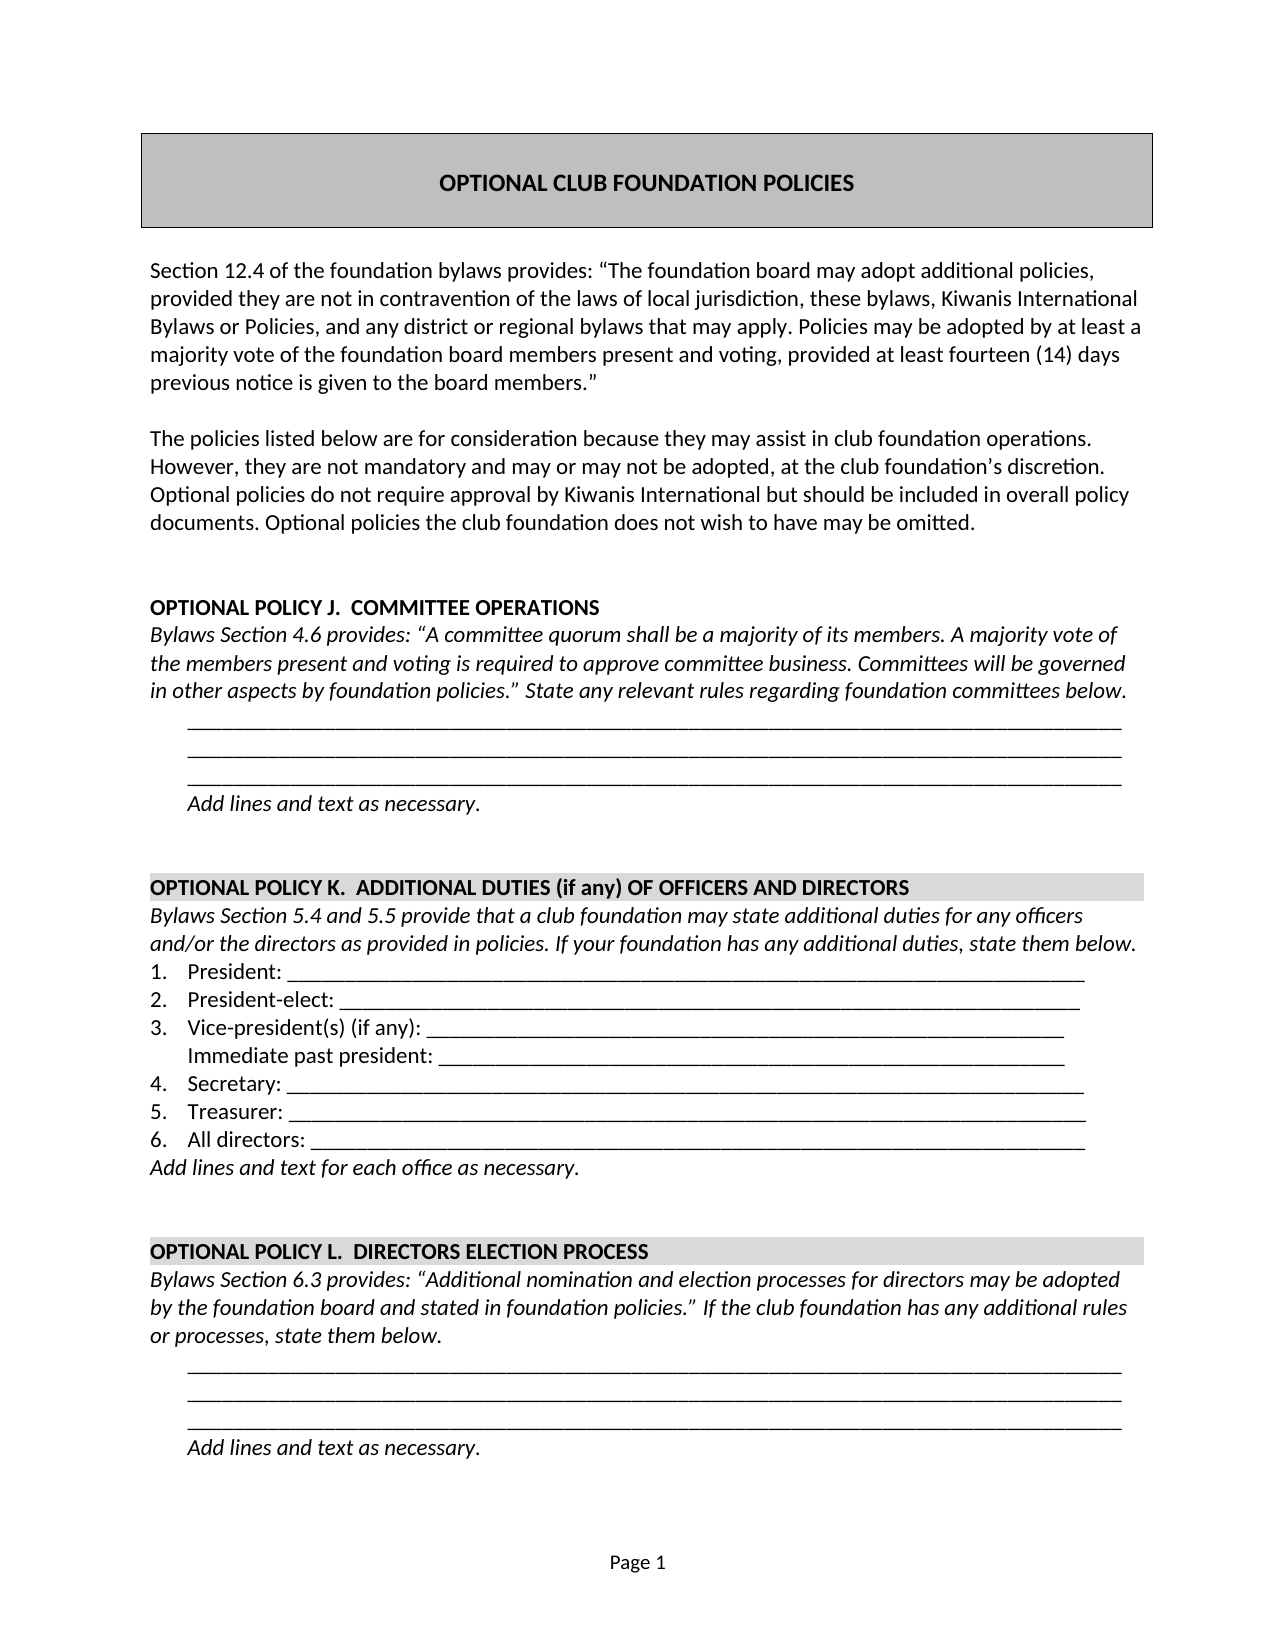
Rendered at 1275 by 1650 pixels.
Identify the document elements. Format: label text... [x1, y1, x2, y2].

text Bylaws Section 6.3 provides: “Additional nomination and election processes for directors may be adopted by the foundation board and stated in foundation policies.” If the club foundation has any additional rules or processes, state them below. [150, 1265, 1144, 1349]
list President: ______________________________________________________________________ [150, 957, 1144, 985]
text Add lines and text as necessary. [187, 1433, 1144, 1461]
text The policies listed below are for consideration because they may assist in club foundation operations. However, they are not mandatory and may or may not be adopted, at the club foundation’s discretion. Optional policies do not require approval by Kiwanis International but should be included in overall policy documents. Optional policies the club foundation does not wish to have may be omitted. [150, 424, 1144, 537]
text __________________________________________________________________________________ [187, 761, 1144, 789]
text Add lines and text as necessary. [187, 789, 1144, 817]
text __________________________________________________________________________________ [187, 705, 1144, 733]
text Add lines and text for each office as necessary. [150, 1153, 1144, 1181]
list President-elect: _________________________________________________________________ [150, 985, 1144, 1013]
text __________________________________________________________________________________ [187, 733, 1144, 761]
list Secretary: ______________________________________________________________________ [150, 1069, 1144, 1097]
text OPTIONAL POLICY K. ADDITIONAL DUTIES (if any) OF OFFICERS AND DIRECTORS [150, 873, 1144, 901]
text Bylaws Section 5.4 and 5.5 provide that a club foundation may state additional duties for any officers and/or the directors as provided in policies. If your foundation has any additional duties, state them below. [150, 901, 1144, 957]
text OPTIONAL POLICY J. COMMITTEE OPERATIONS [150, 593, 1144, 621]
text __________________________________________________________________________________ [187, 1405, 1144, 1433]
text __________________________________________________________________________________ [187, 1377, 1144, 1405]
text OPTIONAL CLUB FOUNDATION POLICIES [142, 163, 1152, 194]
text OPTIONAL POLICY L. DIRECTORS ELECTION PROCESS [150, 1237, 1144, 1265]
text Bylaws Section 4.6 provides: “A committee quorum shall be a majority of its members. A majority vote of the members present and voting is required to approve committee business. Committees will be governed in other aspects by foundation policies.” State any relevant rules regarding foundation committees below. [150, 621, 1144, 705]
text Section 12.4 of the foundation bylaws provides: “The foundation board may adopt additional policies, provided they are not in contravention of the laws of local jurisdiction, these bylaws, Kiwanis International Bylaws or Policies, and any district or regional bylaws that may apply. Policies may be adopted by at least a majority vote of the foundation board members present and voting, provided at least fourteen (14) days previous notice is given to the board members.” [150, 256, 1144, 396]
text __________________________________________________________________________________ [187, 1349, 1144, 1377]
list Treasurer: ______________________________________________________________________ [150, 1097, 1144, 1125]
list All directors: ____________________________________________________________________ [150, 1125, 1144, 1153]
list Vice-president(s) (if any): ________________________________________________________ Immediate past president: _______________________________________________________ [150, 1013, 1144, 1069]
